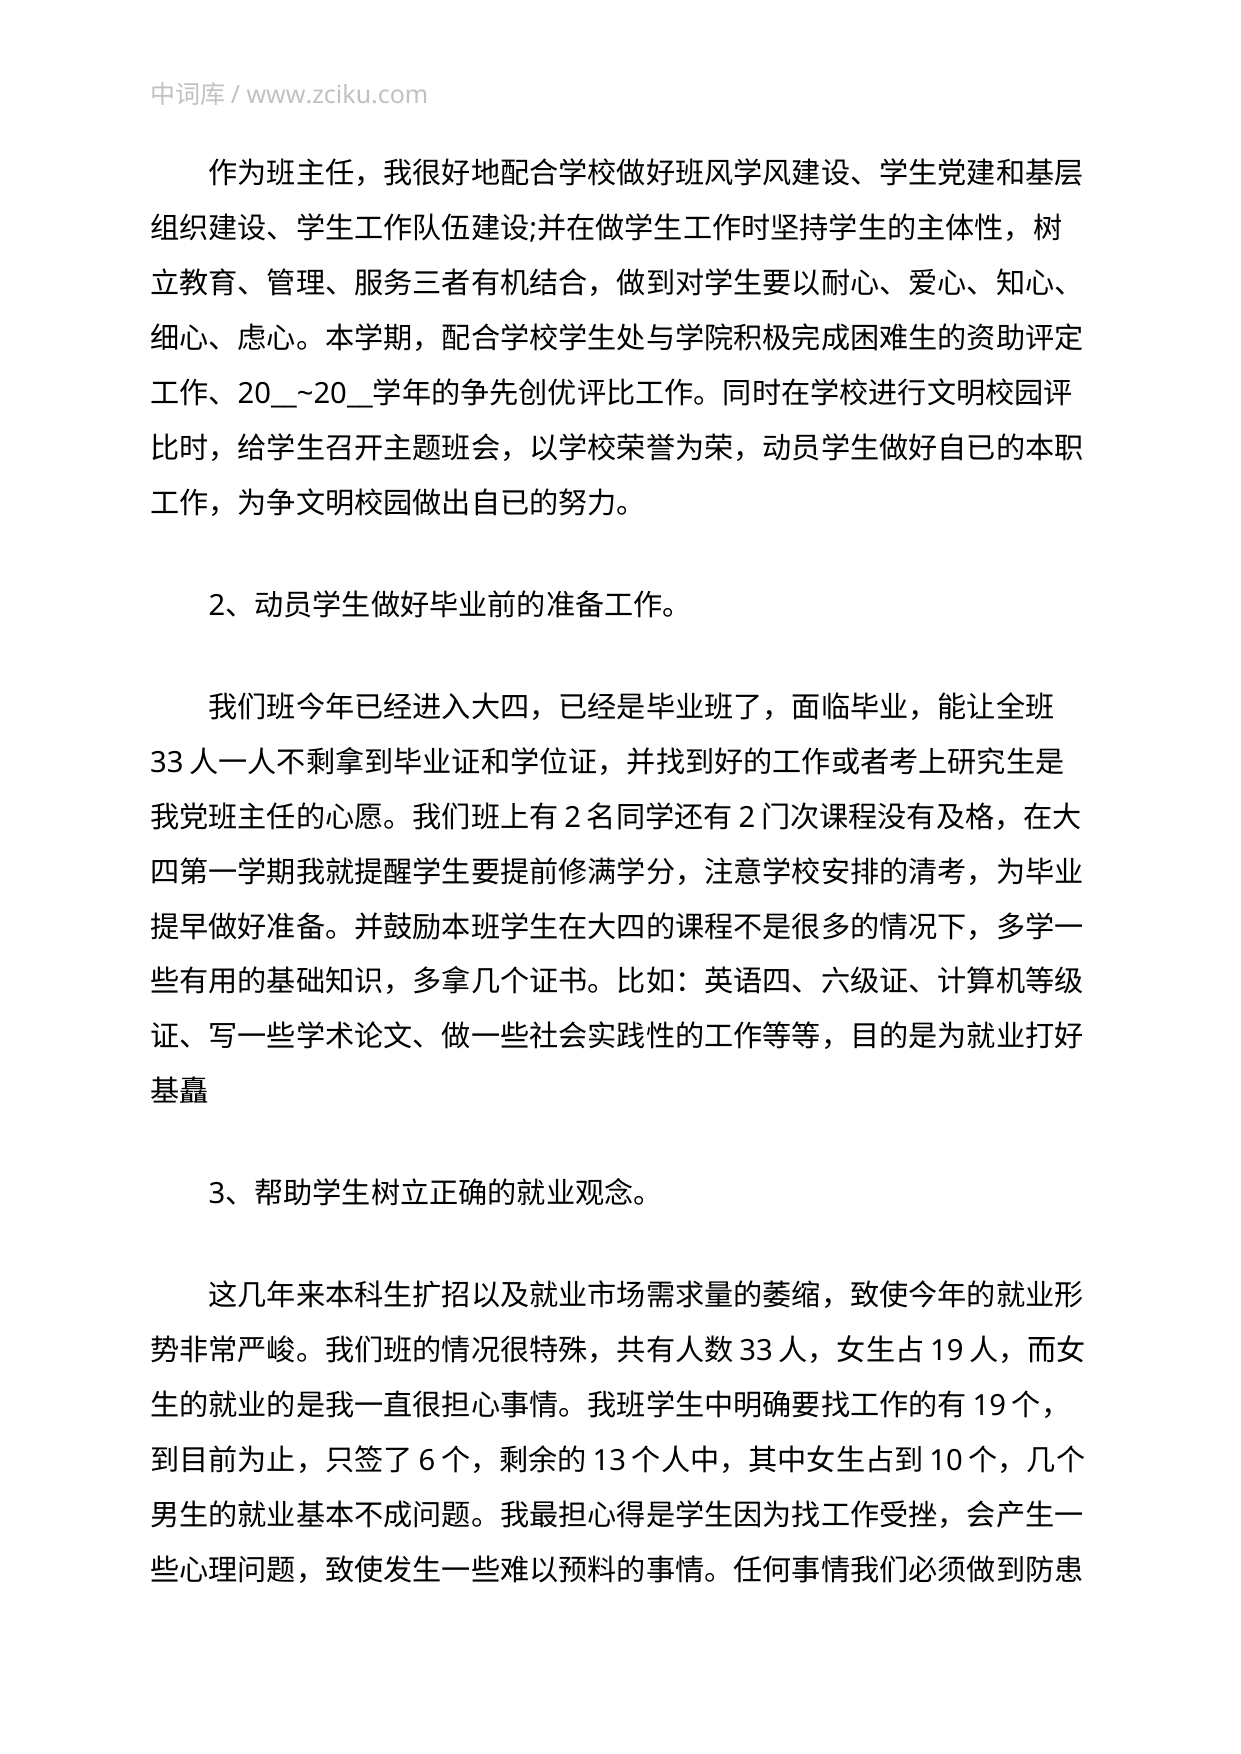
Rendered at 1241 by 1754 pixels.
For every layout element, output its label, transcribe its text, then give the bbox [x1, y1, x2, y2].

text 作为班主任，我很好地配合学校做好班风学风建设、学生党建和基层组织建设、学生工作队伍建设;并在做学生工作时坚持学生的主体性，树立教育、管理、服务三者有机结合，做到对学生要以耐心、爱心、知心、细心、虑心。本学期，配合学校学生处与学院积极完成困难生的资助评定工作、20__~20__学年的争先创优评比工作。同时在学校进行文明校园评比时，给学生召开主题班会，以学校荣誉为荣，动员学生做好自已的本职工作，为争文明校园做出自已的努力。 [150, 150, 1090, 522]
text 我们班今年已经进入大四，已经是毕业班了，面临毕业，能让全班33人一人不剩拿到毕业证和学位证，并找到好的工作或者考上研究生是我党班主任的心愿。我们班上有2名同学还有2门次课程没有及格，在大四第一学期我就提醒学生要提前修满学分，注意学校安排的清考，为毕业提早做好准备。并鼓励本班学生在大四的课程不是很多的情况下，多学一些有用的基础知识，多拿几个证书。比如：英语四、六级证、计算机等级证、写一些学术论文、做一些社会实践性的工作等等，目的是为就业打好基矗 [150, 683, 1090, 1110]
text 3、帮助学生树立正确的就业观念。 [150, 1169, 1090, 1212]
text 2、动员学生做好毕业前的准备工作。 [150, 581, 1090, 624]
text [150, 1272, 1090, 1589]
